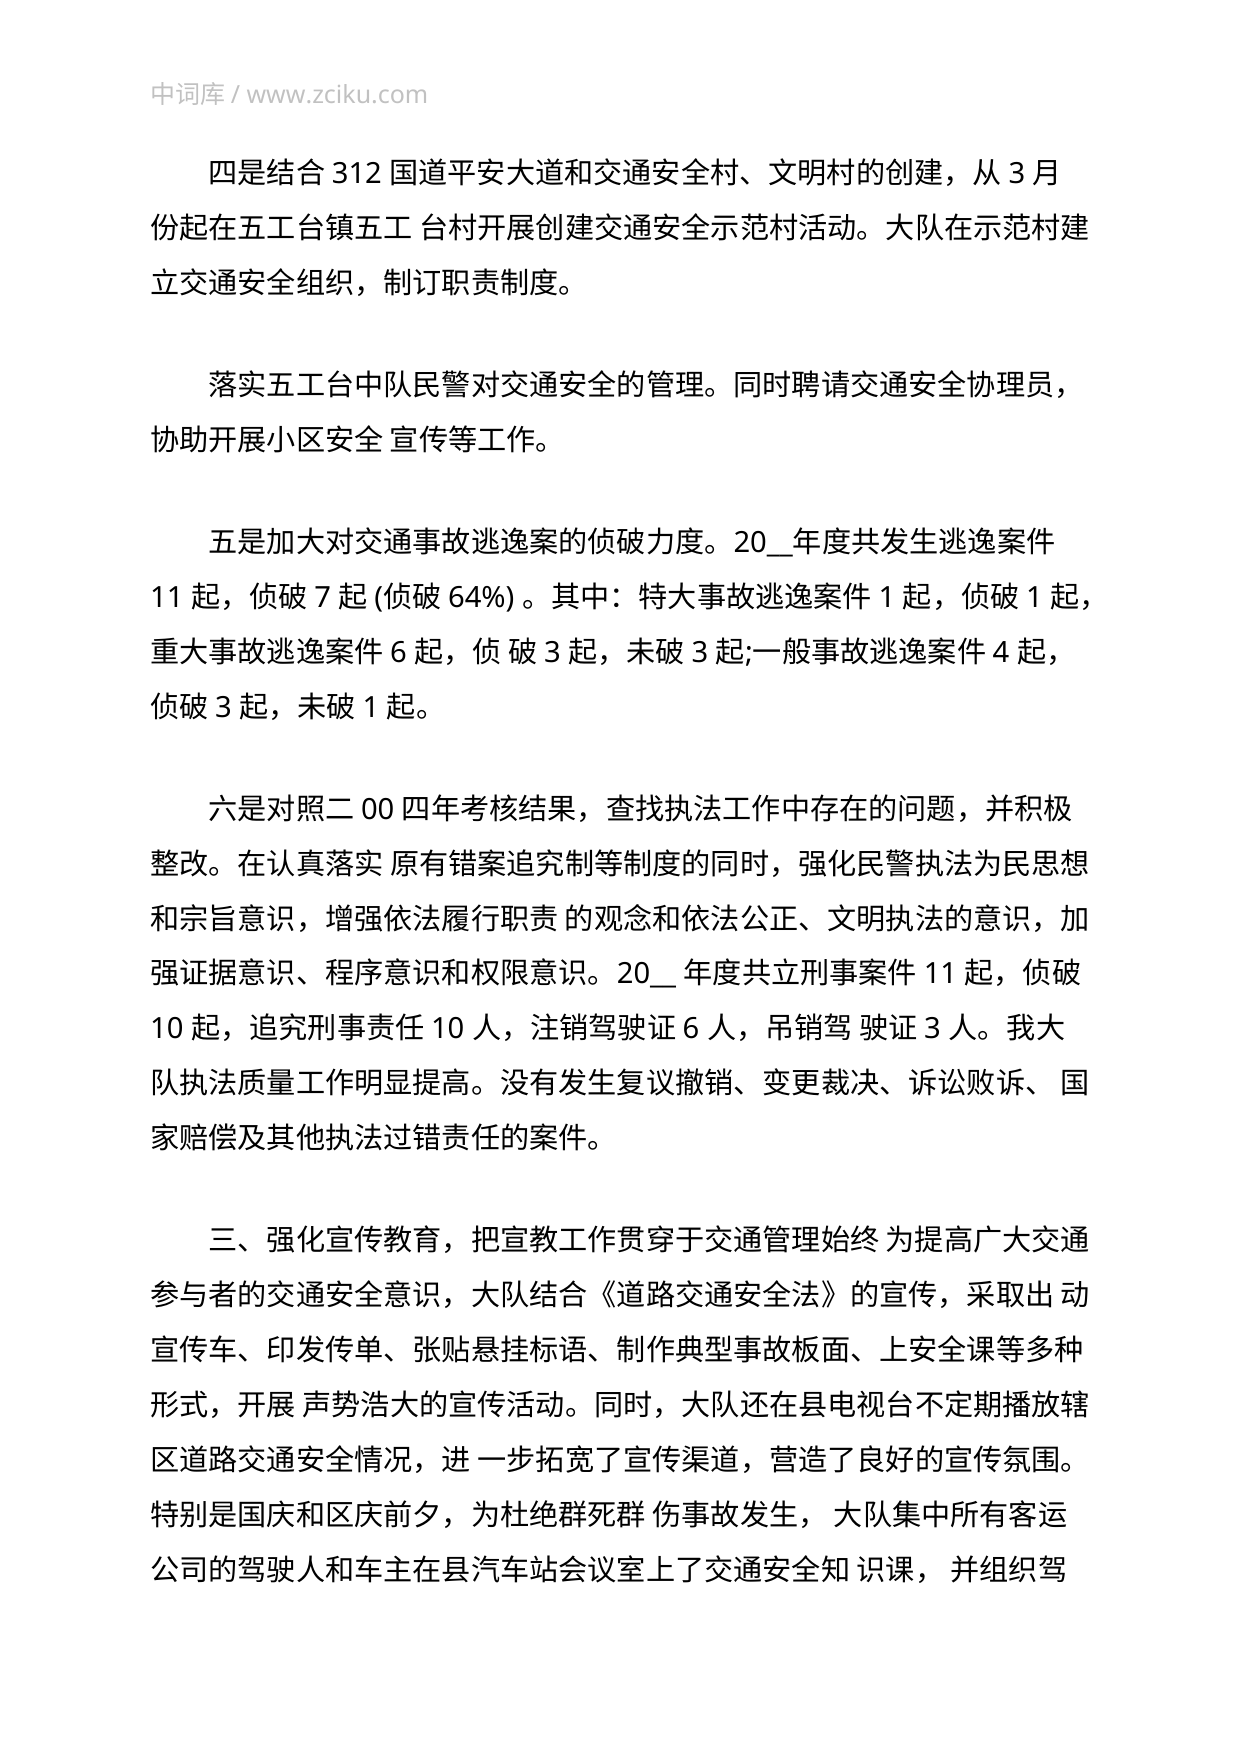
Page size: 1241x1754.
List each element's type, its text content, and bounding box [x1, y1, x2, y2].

text 四是结合 312 国道平安大道和交通安全村、文明村的创建，从 3 月份起在五工台镇五工 台村开展创建交通安全示范村活动。大队在示范村建立交通安全组织，制订职责制度。 [150, 150, 1090, 302]
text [150, 1217, 1090, 1588]
text 五是加大对交通事故逃逸案的侦破力度。20__年度共发生逃逸案件 11 起，侦破 7 起 (侦破 64%) 。其中：特大事故逃逸案件 1 起，侦破 1 起，重大事故逃逸案件 6 起，侦 破 3 起，未破 3 起;一般事故逃逸案件 4 起，侦破 3 起，未破 1 起。 [150, 518, 1090, 726]
text 六是对照二 00 四年考核结果，查找执法工作中存在的问题，并积极整改。在认真落实 原有错案追究制等制度的同时，强化民警执法为民思想和宗旨意识，增强依法履行职责 的观念和依法公正、文明执法的意识，加强证据意识、程序意识和权限意识。20__ 年度共立刑事案件 11 起，侦破 10 起，追究刑事责任 10 人，注销驾驶证 6 人，吊销驾 驶证 3 人。我大队执法质量工作明显提高。没有发生复议撤销、变更裁决、诉讼败诉、 国家赔偿及其他执法过错责任的案件。 [150, 785, 1090, 1157]
text 落实五工台中队民警对交通安全的管理。同时聘请交通安全协理员，协助开展小区安全 宣传等工作。 [150, 362, 1090, 459]
